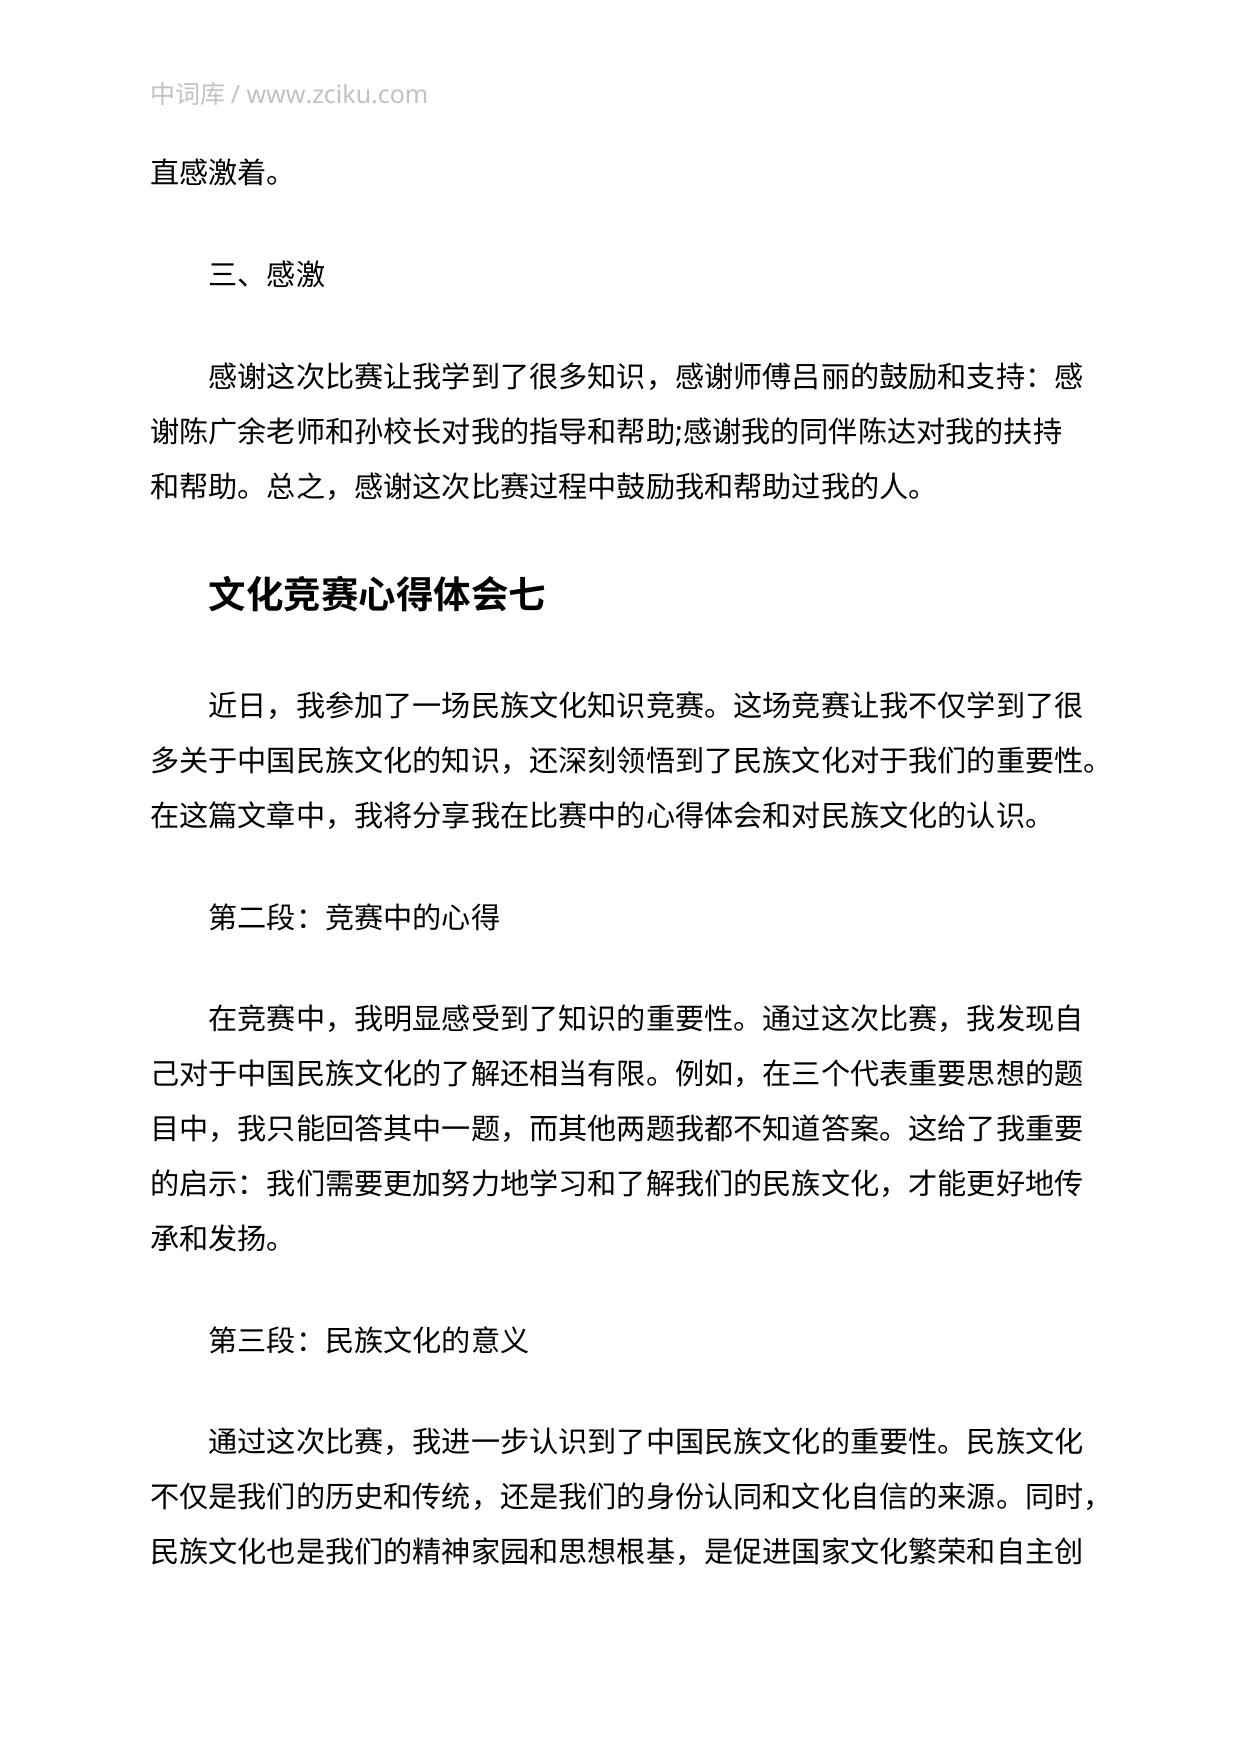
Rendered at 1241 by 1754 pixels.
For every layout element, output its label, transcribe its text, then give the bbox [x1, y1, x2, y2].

text 第三段：民族文化的意义 [150, 1317, 1090, 1359]
text 第二段：竞赛中的心得 [150, 894, 1090, 936]
text 感谢这次比赛让我学到了很多知识，感谢师傅吕丽的鼓励和支持：感谢陈广余老师和孙校长对我的指导和帮助;感谢我的同伴陈达对我的扶持和帮助。总之，感谢这次比赛过程中鼓励我和帮助过我的人。 [150, 353, 1090, 506]
text 三、感激 [150, 252, 1090, 294]
text 在竞赛中，我明显感受到了知识的重要性。通过这次比赛，我发现自己对于中国民族文化的了解还相当有限。例如，在三个代表重要思想的题目中，我只能回答其中一题，而其他两题我都不知道答案。这给了我重要的启示：我们需要更加努力地学习和了解我们的民族文化，才能更好地传承和发扬。 [150, 996, 1090, 1258]
text 文化竞赛心得体会七 [150, 565, 1090, 619]
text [150, 1419, 1090, 1571]
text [150, 150, 1090, 192]
text 近日，我参加了一场民族文化知识竞赛。这场竞赛让我不仅学到了很多关于中国民族文化的知识，还深刻领悟到了民族文化对于我们的重要性。在这篇文章中，我将分享我在比赛中的心得体会和对民族文化的认识。 [150, 683, 1090, 835]
